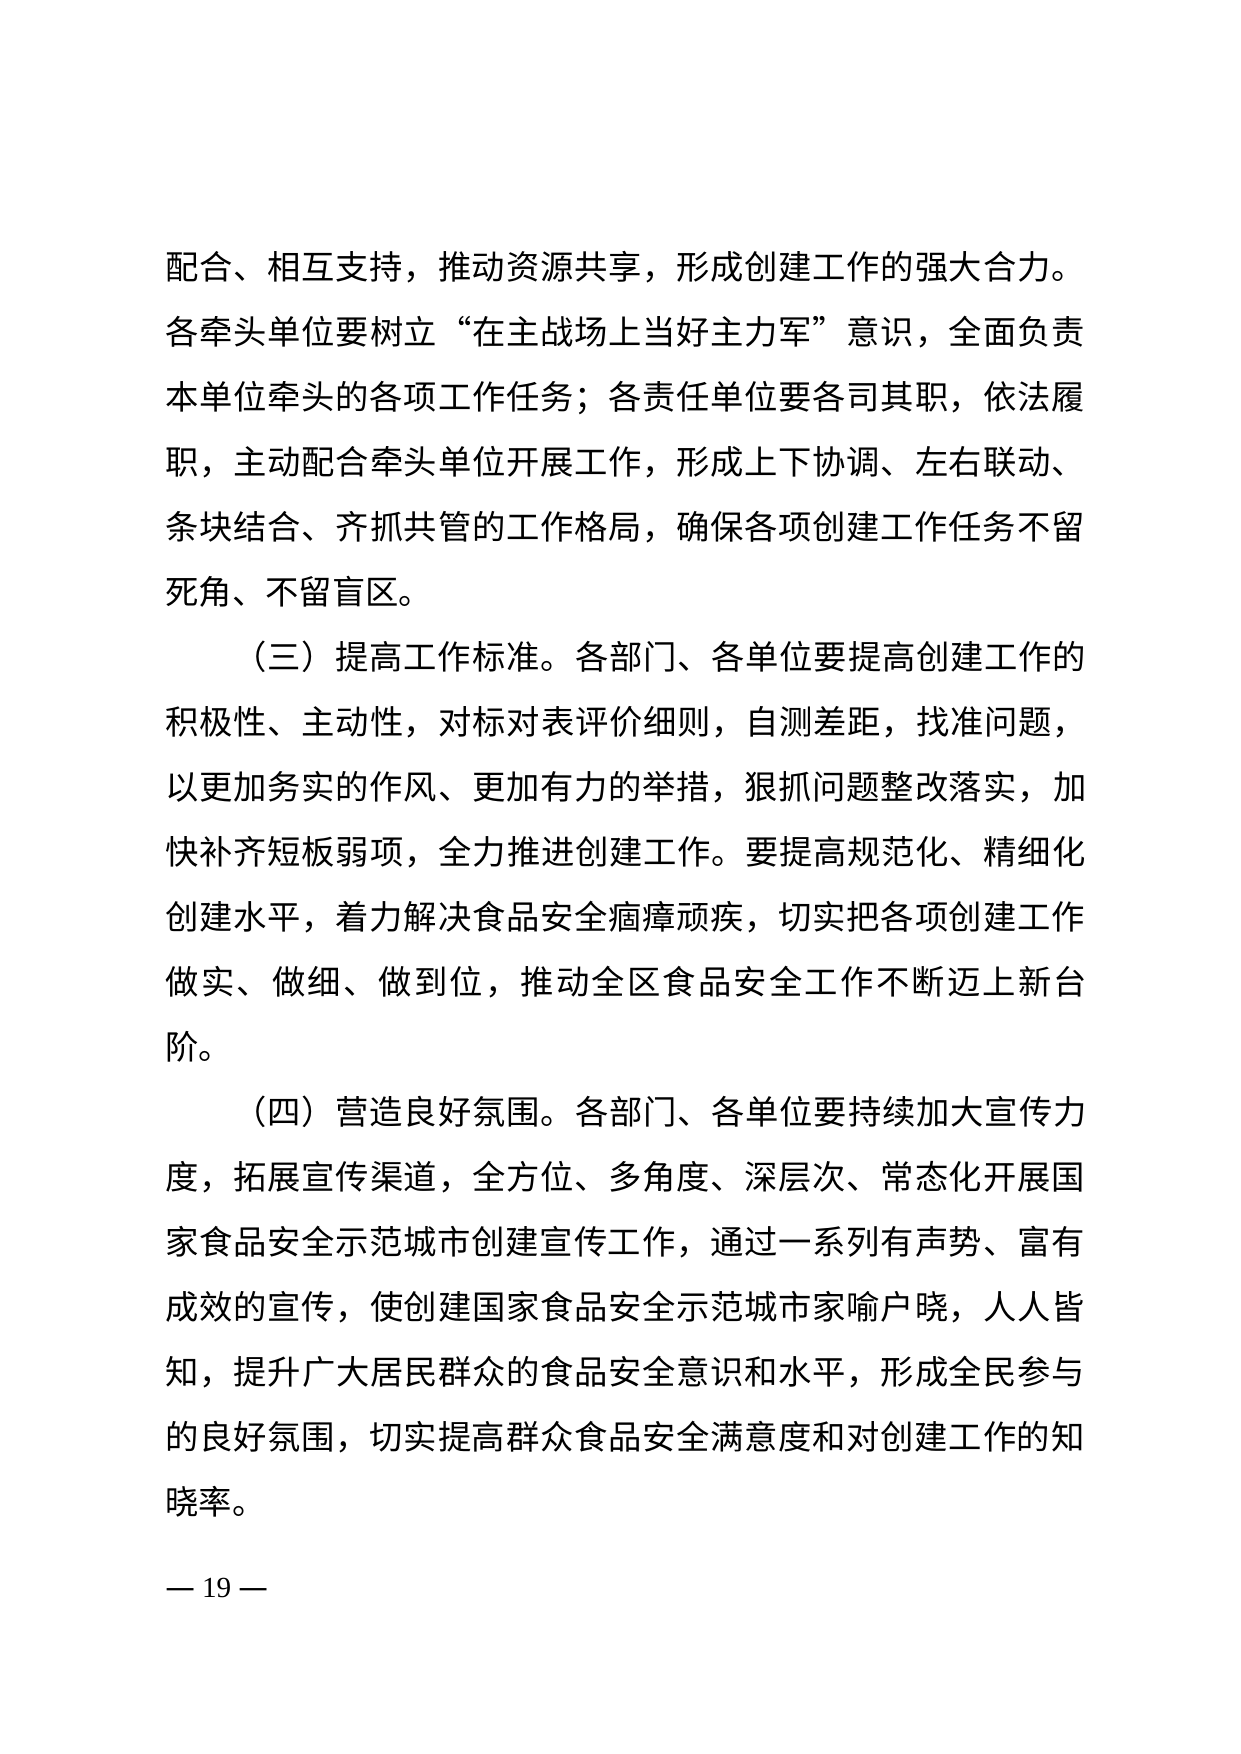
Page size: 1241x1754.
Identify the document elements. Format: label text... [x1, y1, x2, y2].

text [165, 233, 1087, 623]
text （三）提高工作标准。各部门、各单位要提高创建工作的积极性、主动性，对标对表评价细则，自测差距，找准问题，以更加务实的作风、更加有力的举措，狠抓问题整改落实，加快补齐短板弱项，全力推进创建工作。要提高规范化、精细化创建水平，着力解决食品安全痼瘴顽疾，切实把各项创建工作做实、做细、做到位，推动全区食品安全工作不断迈上新台阶。 [165, 623, 1087, 1078]
text （四）营造良好氛围。各部门、各单位要持续加大宣传力度，拓展宣传渠道，全方位、多角度、深层次、常态化开展国家食品安全示范城市创建宣传工作，通过一系列有声势、富有成效的宣传，使创建国家食品安全示范城市家喻户晓，人人皆知，提升广大居民群众的食品安全意识和水平，形成全民参与的良好氛围，切实提高群众食品安全满意度和对创建工作的知晓率。 [165, 1078, 1087, 1533]
